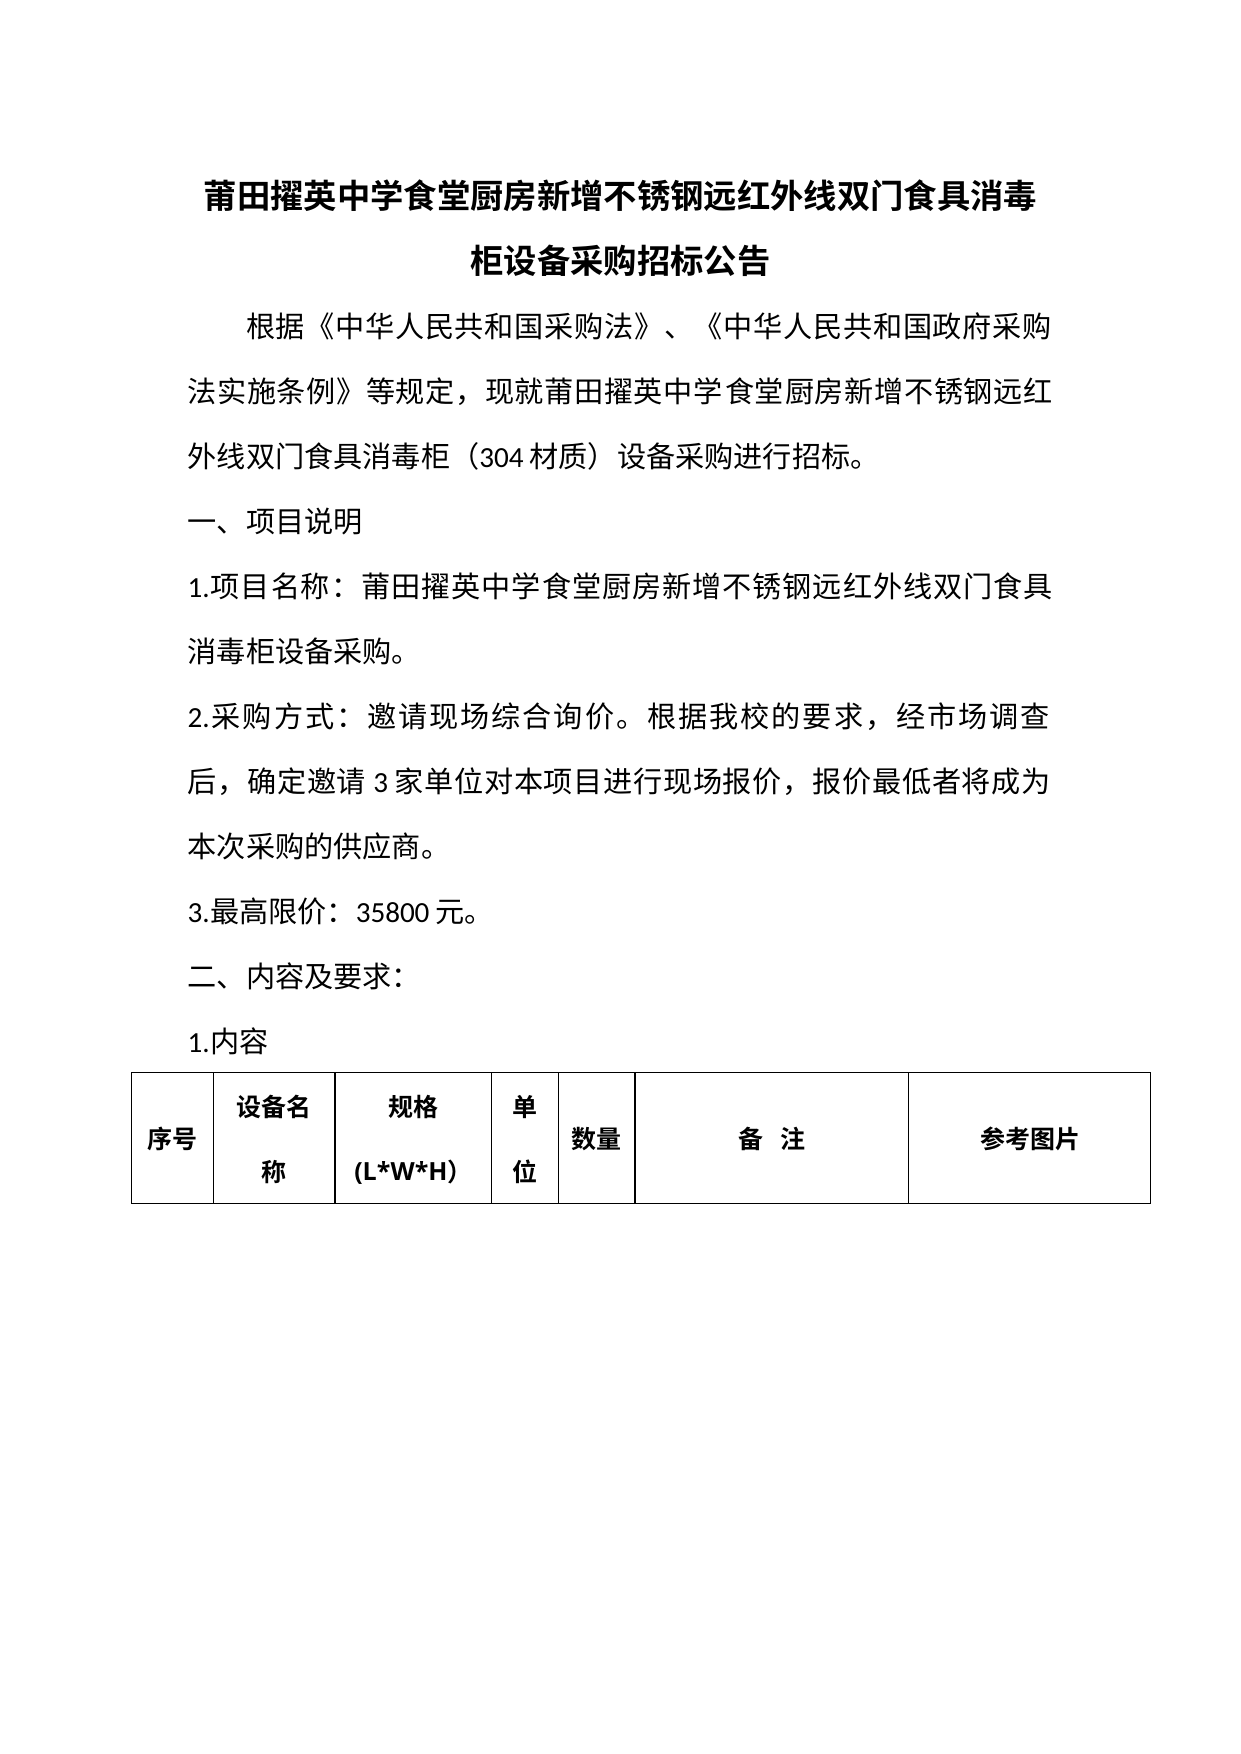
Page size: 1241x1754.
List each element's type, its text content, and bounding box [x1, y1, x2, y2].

text 二、内容及要求： [187, 942, 1053, 1007]
text 1.内容 [187, 1007, 1053, 1072]
text 一、项目说明 [187, 487, 1053, 552]
text 根据《中华人民共和国采购法》、《中华人民共和国政府采购法实施条例》等规定，现就莆田擢英中学食堂厨房新增不锈钢远红外线双门食具消毒柜（304材质）设备采购进行招标。 [187, 292, 1053, 487]
table_header 单位 [492, 1073, 558, 1203]
text 莆田擢英中学食堂厨房新增不锈钢远红外线双门食具消毒柜设备采购招标公告 [187, 162, 1053, 292]
table_header 设备名称 [214, 1073, 334, 1203]
text 3.最高限价：35800元。 [187, 877, 1053, 942]
table_header 数量 [559, 1073, 634, 1203]
table_header 规格(L*W*H） [336, 1073, 491, 1203]
table_header 参考图片 [909, 1073, 1150, 1203]
table_header 备 注 [636, 1073, 908, 1203]
text 1.项目名称：莆田擢英中学食堂厨房新增不锈钢远红外线双门食具消毒柜设备采购。 [187, 552, 1053, 682]
table_header 序号 [132, 1073, 213, 1203]
text 2.采购方式：邀请现场综合询价。根据我校的要求，经市场调查后，确定邀请3家单位对本项目进行现场报价，报价最低者将成为本次采购的供应商。 [187, 682, 1053, 877]
